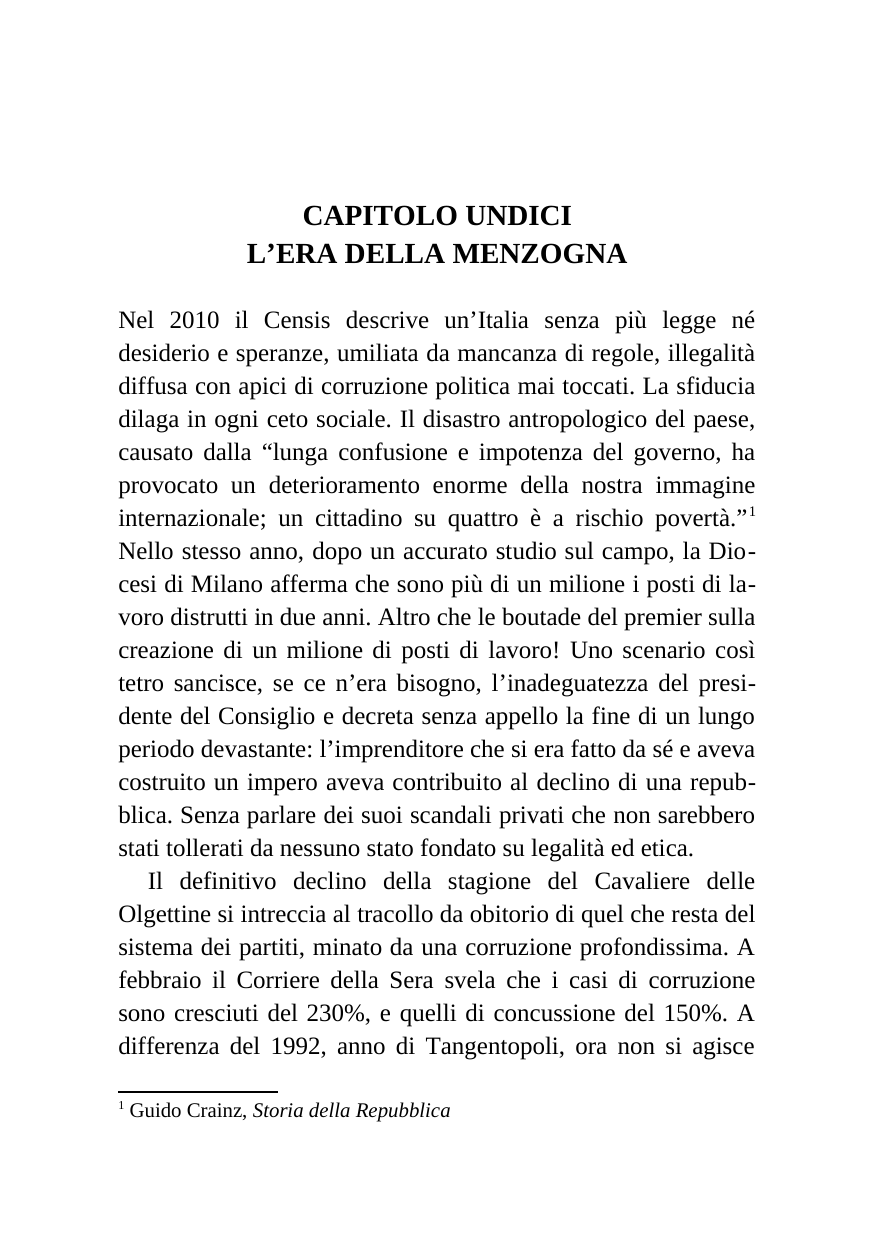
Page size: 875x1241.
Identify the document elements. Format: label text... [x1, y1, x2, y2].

text Nel 2010 il Censis descrive un’Italia senza più legge né desiderio e speranze, umiliata da mancanza di regole, illegalità diffusa con apici di corruzione politica mai toccati. La sfiducia dilaga in ogni ceto sociale. Il disastro antropologico del paese, causato dalla “lunga confusione e impotenza del governo, ha provocato un deterioramento enorme della nostra immagine internazionale; un cittadino su quattro è a rischio povertà.” Nello stesso anno, dopo un accurato studio sul campo, la Diocesi di Milano afferma che sono più di un milione i posti di lavoro distrutti in due anni. Altro che le boutade del premier sulla creazione di un milione di posti di lavoro! Uno scenario così tetro sancisce, se ce n’era bisogno, l’inadeguatezza del presidente del Consiglio e decreta senza appello la fine di un lungo periodo devastante: l’imprenditore che si era fatto da sé e aveva costruito un impero aveva contribuito al declino di una repubblica. Senza parlare dei suoi scandali privati che non sarebbero stati tollerati da nessuno stato fondato su legalità ed etica. [118, 305, 756, 862]
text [118, 866, 756, 1060]
subtitle CAPITOLO UNDICI [118, 198, 756, 231]
subtitle L’ERA DELLA MENZOGNA [118, 236, 756, 270]
